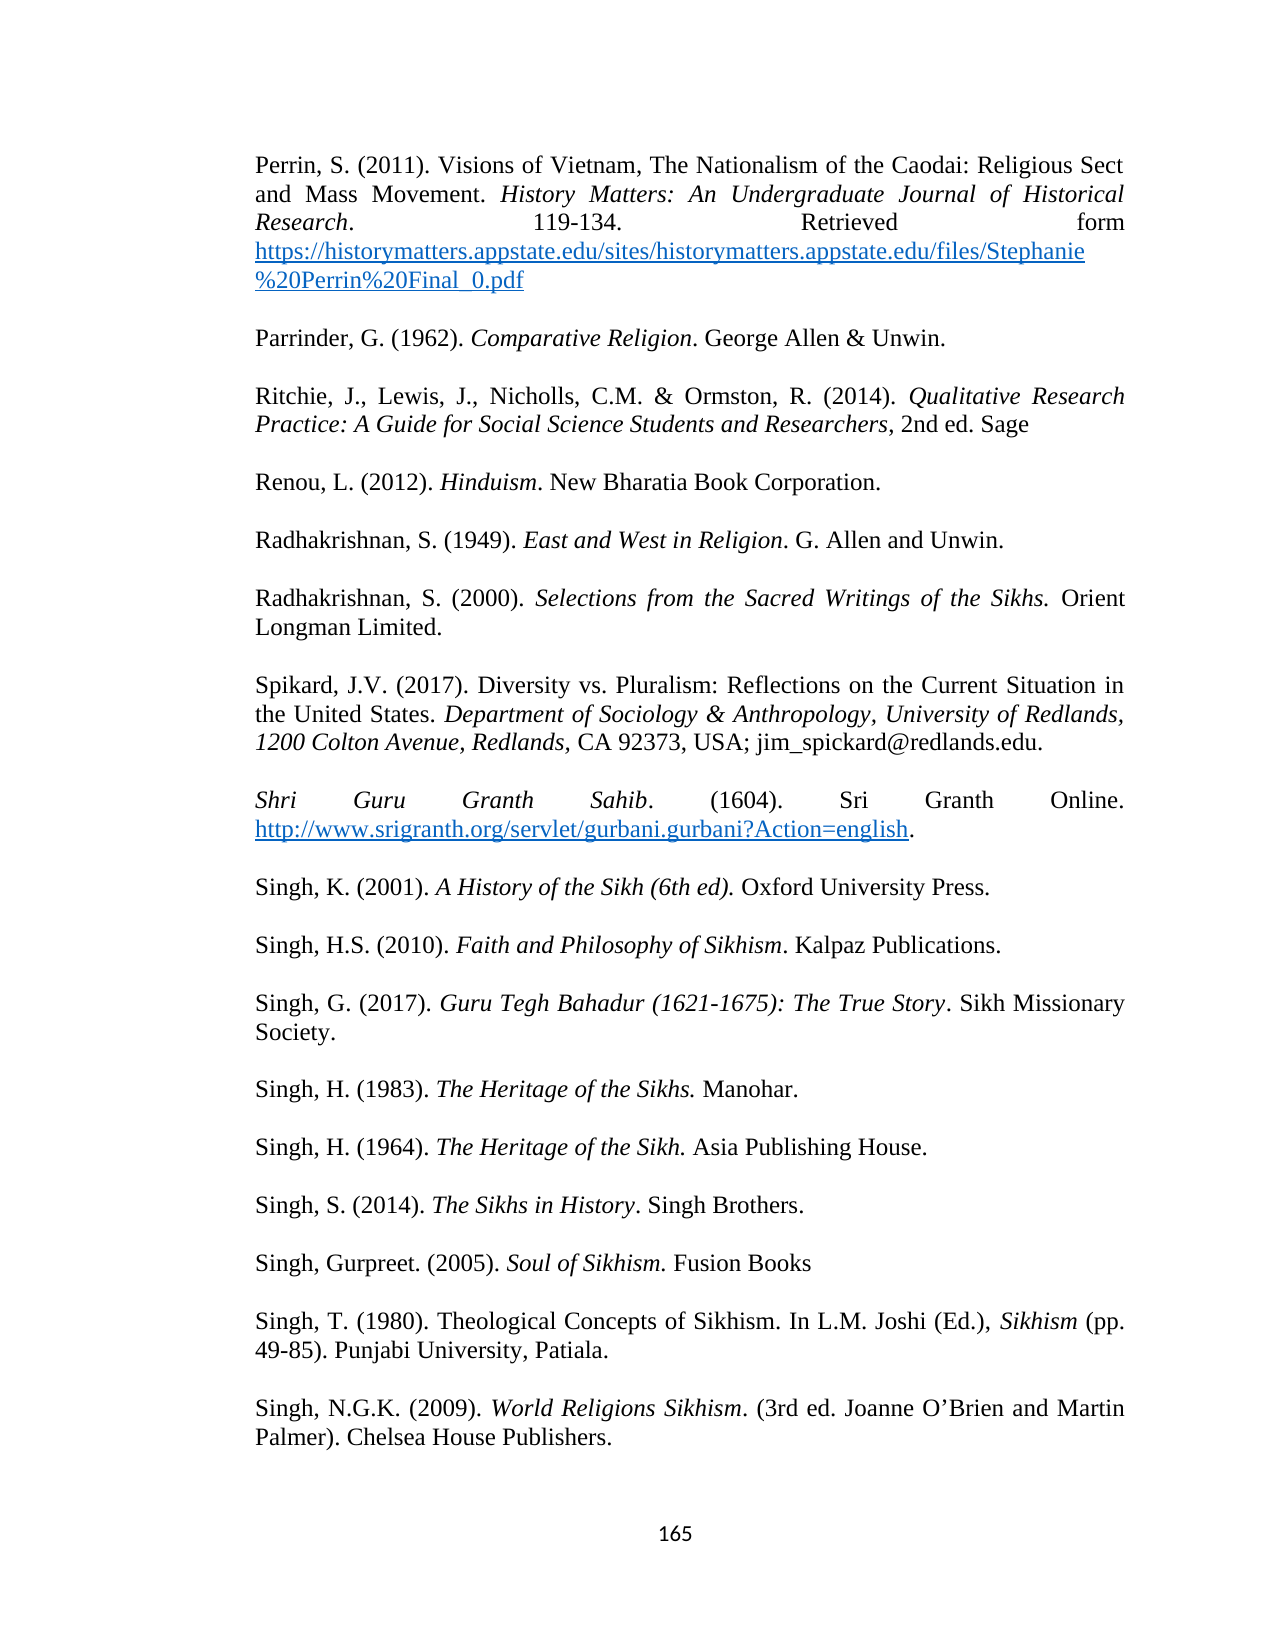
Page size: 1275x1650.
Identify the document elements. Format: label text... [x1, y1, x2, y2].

text Radhakrishnan, S. (2000). Selections from the Sacred Writings of the Sikhs. Orient Longman Limited. [255, 583, 1125, 641]
text Singh, H. (1964). The Heritage of the Sikh. Asia Publishing House. [255, 1132, 1125, 1161]
text Singh, G. (2017). Guru Tegh Bahadur (1621-1675): The True Story. Sikh Missionary Society. [255, 988, 1125, 1045]
text Singh, H.S. (2010). Faith and Philosophy of Sikhism. Kalpaz Publications. [255, 930, 1125, 959]
text Singh, T. (1980). Theological Concepts of Sikhism. In L.M. Joshi (Ed.), Sikhism (pp. 49-85). Punjabi University, Patiala. [255, 1306, 1125, 1364]
text Singh, Gurpreet. (2005). Soul of Sikhism. Fusion Books [255, 1248, 1125, 1277]
text Shri Guru Granth Sahib. (1604). Sri Granth Online. http://www.srigranth.org/servlet/gurbani.gurbani?Action=english. [255, 785, 1125, 843]
text Ritchie, J., Lewis, J., Nicholls, C.M. & Ormston, R. (2014). Qualitative Research Practice: A Guide for Social Science Students and Researchers, 2nd ed. Sage [255, 381, 1125, 438]
text Singh, S. (2014). The Sikhs in History. Singh Brothers. [255, 1190, 1125, 1219]
text Perrin, S. (2011). Visions of Vietnam, The Nationalism of the Caodai: Religious Sect and Mass Movement. History Matters: An Undergraduate Journal of Historical Research. 119-134. Retrieved form https://historymatters.appstate.edu/sites/historymatters.appstate.edu/files/Stephanie%20Perrin%20Final_0.pdf [255, 150, 1125, 294]
text Singh, N.G.K. (2009). World Religions Sikhism. (3rd ed. Joanne O’Brien and Martin Palmer). Chelsea House Publishers. [255, 1393, 1125, 1450]
text Singh, K. (2001). A History of the Sikh (6th ed). Oxford University Press. [255, 872, 1125, 901]
text Spikard, J.V. (2017). Diversity vs. Pluralism: Reflections on the Current Situation in the United States. Department of Sociology & Anthropology, University of Redlands, 1200 Colton Avenue, Redlands, CA 92373, USA; jim_spickard@redlands.edu. [255, 670, 1125, 756]
text Parrinder, G. (1962). Comparative Religion. George Allen & Unwin. [255, 323, 1125, 352]
text Singh, H. (1983). The Heritage of the Sikhs. Manohar. [255, 1074, 1125, 1103]
text Renou, L. (2012). Hinduism. New Bharatia Book Corporation. [255, 467, 1125, 496]
text Radhakrishnan, S. (1949). East and West in Religion. G. Allen and Unwin. [255, 525, 1125, 554]
